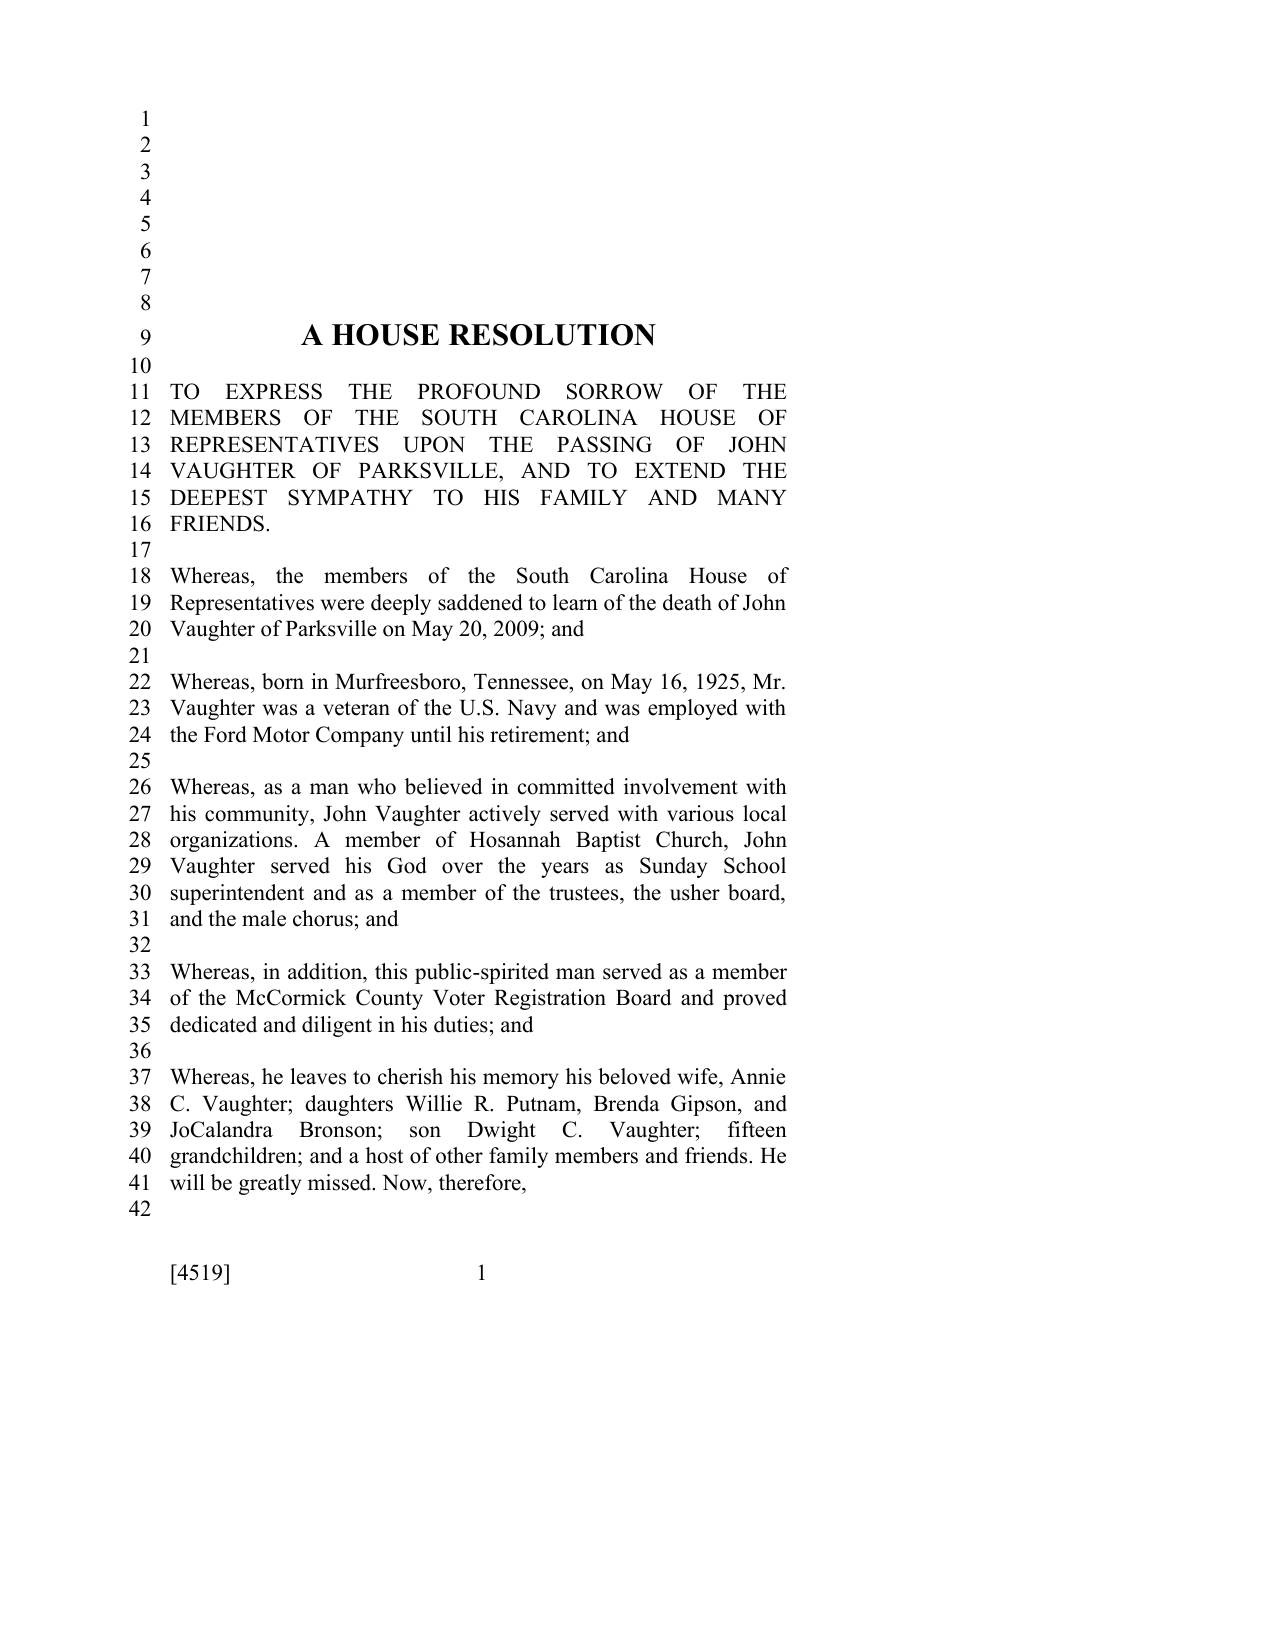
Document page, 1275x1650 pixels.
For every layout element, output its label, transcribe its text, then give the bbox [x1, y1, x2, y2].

text TO EXPRESS THE PROFOUND SORROW OF THE MEMBERS OF THE SOUTH CAROLINA HOUSE OF REPRESENTATIVES UPON THE PASSING OF JOHN VAUGHTER OF PARKSVILLE, AND TO EXTEND THE DEEPEST SYMPATHY TO HIS FAMILY AND MANY FRIENDS. [169, 378, 787, 536]
text Whereas, in addition, this public-spirited man served as a member of the McCormick County Voter Registration Board and proved dedicated and diligent in his duties; and [169, 958, 787, 1037]
text Whereas, born in Murfreesboro, Tennessee, on May 16, 1925, Mr. Vaughter was a veteran of the U.S. Navy and was employed with the Ford Motor Company until his retirement; and [169, 668, 787, 747]
text Whereas, the members of the South Carolina House of Representatives were deeply saddened to learn of the death of John Vaughter of Parksville on May 20, 2009; and [169, 563, 787, 642]
text A HOUSE RESOLUTION [169, 316, 787, 352]
text Whereas, he leaves to cherish his memory his beloved wife, Annie C. Vaughter; daughters Willie R. Putnam, Brenda Gipson, and JoCalandra Bronson; son Dwight C. Vaughter; fifteen grandchildren; and a host of other family members and friends. He will be greatly missed. Now, therefore, [169, 1063, 787, 1195]
text Whereas, as a man who believed in committed involvement with his community, John Vaughter actively served with various local organizations. A member of Hosannah Baptist Church, John Vaughter served his God over the years as Sunday School superintendent and as a member of the trustees, the usher board, and the male chorus; and [169, 773, 787, 932]
